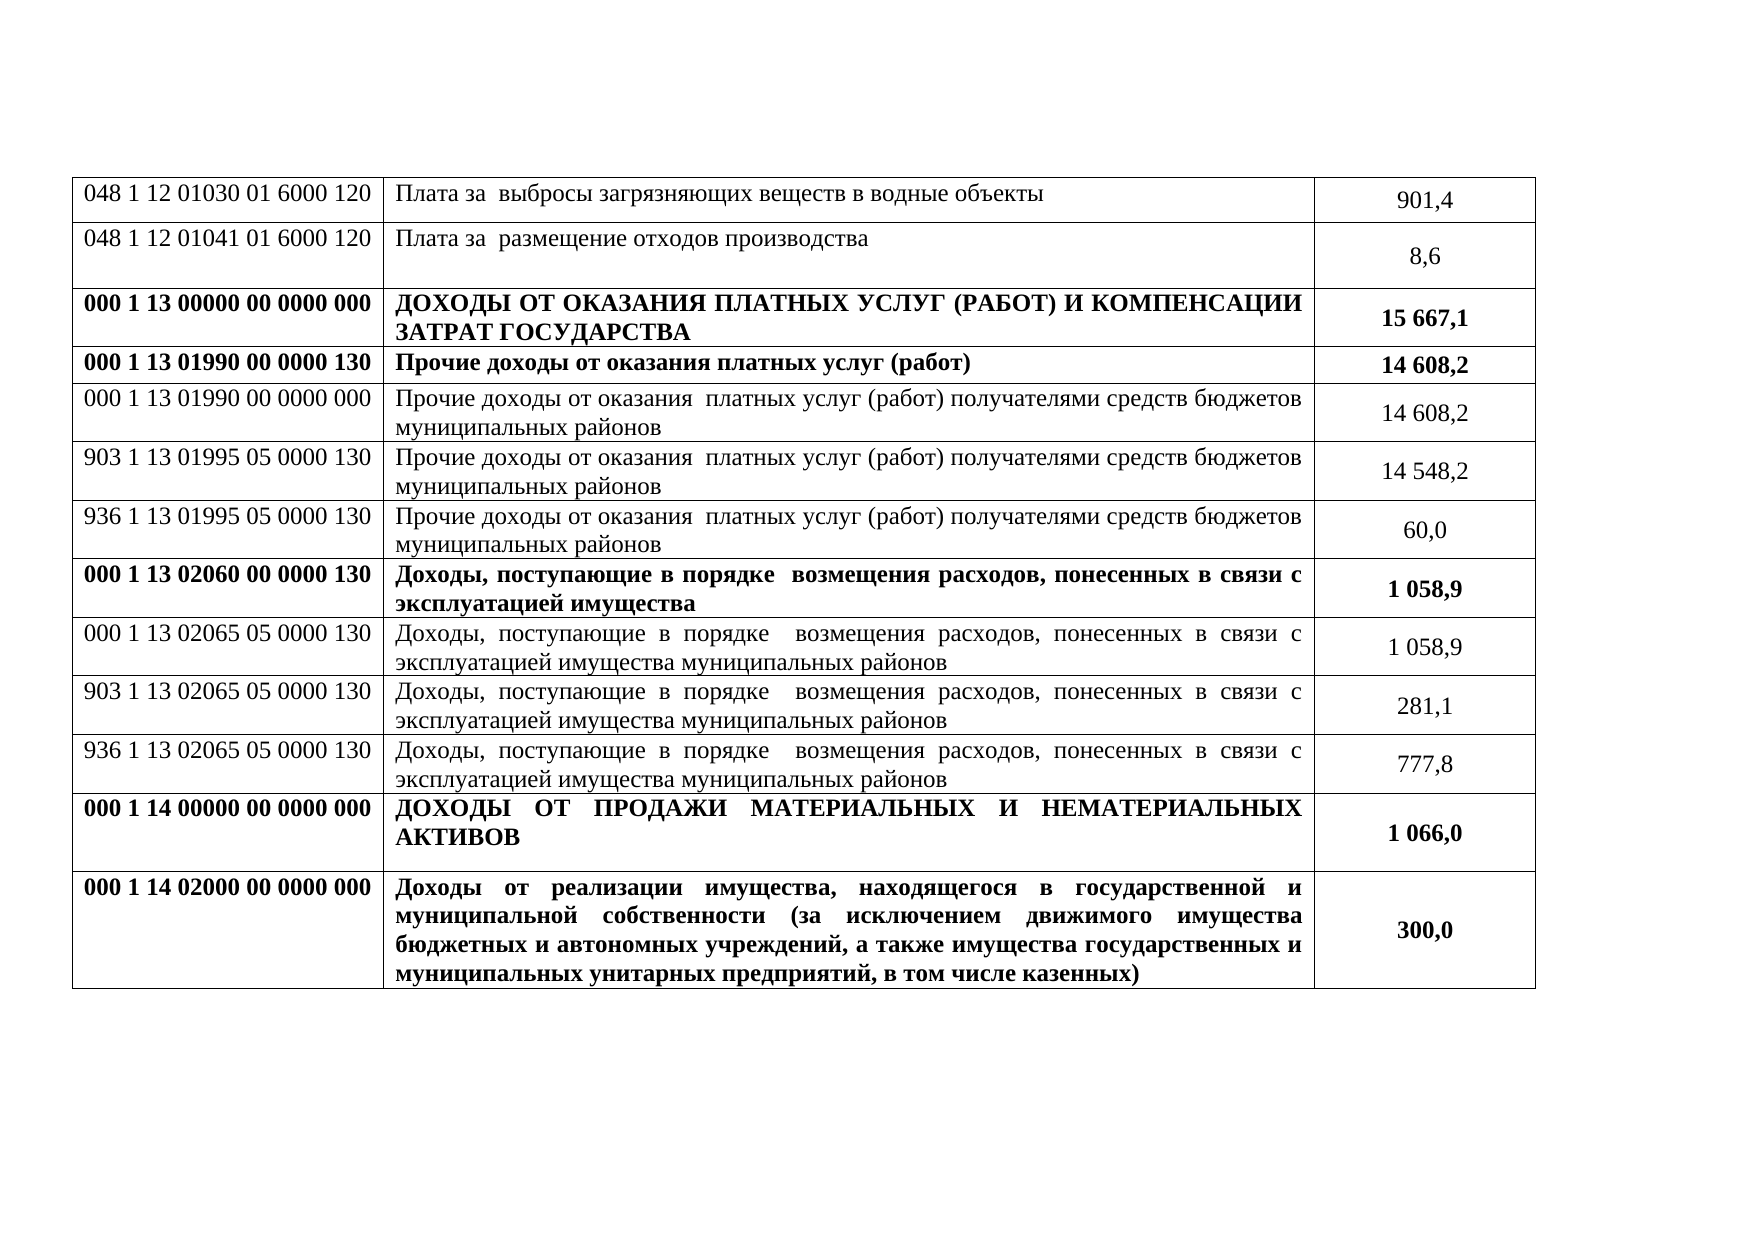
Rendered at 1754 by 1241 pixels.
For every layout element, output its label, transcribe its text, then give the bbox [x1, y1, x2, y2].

table_cell 777,8 [1315, 735, 1535, 792]
table_cell 14 608,2 [1315, 347, 1535, 382]
table_cell 936 1 13 01995 05 0000 130 [73, 501, 383, 558]
table_cell 903 1 13 01995 05 0000 130 [73, 442, 383, 500]
table_cell Прочие доходы от оказания платных услуг (работ) [384, 347, 1314, 382]
table_cell 901,4 [1315, 178, 1535, 222]
table_cell Прочие доходы от оказания платных услуг (работ) получателями средств бюджетов муниципальных районов [384, 384, 1314, 441]
table_cell Доходы от реализации имущества, находящегося в государственной и муниципальной собственности (за исключением движимого имущества бюджетных и автономных учреждений, а также имущества государственных и муниципальных унитарных предприятий, в том числе казенных) [384, 872, 1314, 988]
table_cell 000 1 13 01990 00 0000 000 [73, 384, 383, 441]
table_cell 8,6 [1315, 223, 1535, 287]
table_cell 000 1 13 01990 00 0000 130 [73, 347, 383, 382]
table_cell Доходы, поступающие в порядке возмещения расходов, понесенных в связи с эксплуатацией имущества муниципальных районов [384, 676, 1314, 734]
table_cell ДОХОДЫ ОТ ОКАЗАНИЯ ПЛАТНЫХ УСЛУГ (РАБОТ) И КОМПЕНСАЦИИ ЗАТРАТ ГОСУДАРСТВА [384, 289, 1314, 346]
table_cell 000 1 14 00000 00 0000 000 [73, 794, 383, 871]
table_cell 60,0 [1315, 501, 1535, 558]
table_cell 000 1 13 00000 00 0000 000 [73, 289, 383, 346]
table_cell 14 608,2 [1315, 384, 1535, 441]
table_cell ДОХОДЫ ОТ ПРОДАЖИ МАТЕРИАЛЬНЫХ И НЕМАТЕРИАЛЬНЫХ АКТИВОВ [384, 794, 1314, 871]
table_cell 000 1 13 02065 05 0000 130 [73, 618, 383, 675]
table_cell 000 1 14 02000 00 0000 000 [73, 872, 383, 988]
table_cell 1 066,0 [1315, 794, 1535, 871]
table_cell 15 667,1 [1315, 289, 1535, 346]
table_cell 903 1 13 02065 05 0000 130 [73, 676, 383, 734]
table_cell Доходы, поступающие в порядке возмещения расходов, понесенных в связи с эксплуатацией имущества [384, 559, 1314, 617]
table_cell 300,0 [1315, 872, 1535, 988]
table_cell 048 1 12 01041 01 6000 120 [73, 223, 383, 287]
table_cell 1 058,9 [1315, 559, 1535, 617]
table_cell 936 1 13 02065 05 0000 130 [73, 735, 383, 792]
table_cell 048 1 12 01030 01 6000 120 [73, 178, 383, 222]
table_cell Доходы, поступающие в порядке возмещения расходов, понесенных в связи с эксплуатацией имущества муниципальных районов [384, 735, 1314, 792]
table_cell Прочие доходы от оказания платных услуг (работ) получателями средств бюджетов муниципальных районов [384, 442, 1314, 500]
table_cell Доходы, поступающие в порядке возмещения расходов, понесенных в связи с эксплуатацией имущества муниципальных районов [384, 618, 1314, 675]
table_cell Плата за размещение отходов производства [384, 223, 1314, 287]
table_cell Прочие доходы от оказания платных услуг (работ) получателями средств бюджетов муниципальных районов [384, 501, 1314, 558]
table_cell Плата за выбросы загрязняющих веществ в водные объекты [384, 178, 1314, 222]
table_cell 000 1 13 02060 00 0000 130 [73, 559, 383, 617]
table_cell 1 058,9 [1315, 618, 1535, 675]
table_cell 281,1 [1315, 676, 1535, 734]
table_cell 14 548,2 [1315, 442, 1535, 500]
